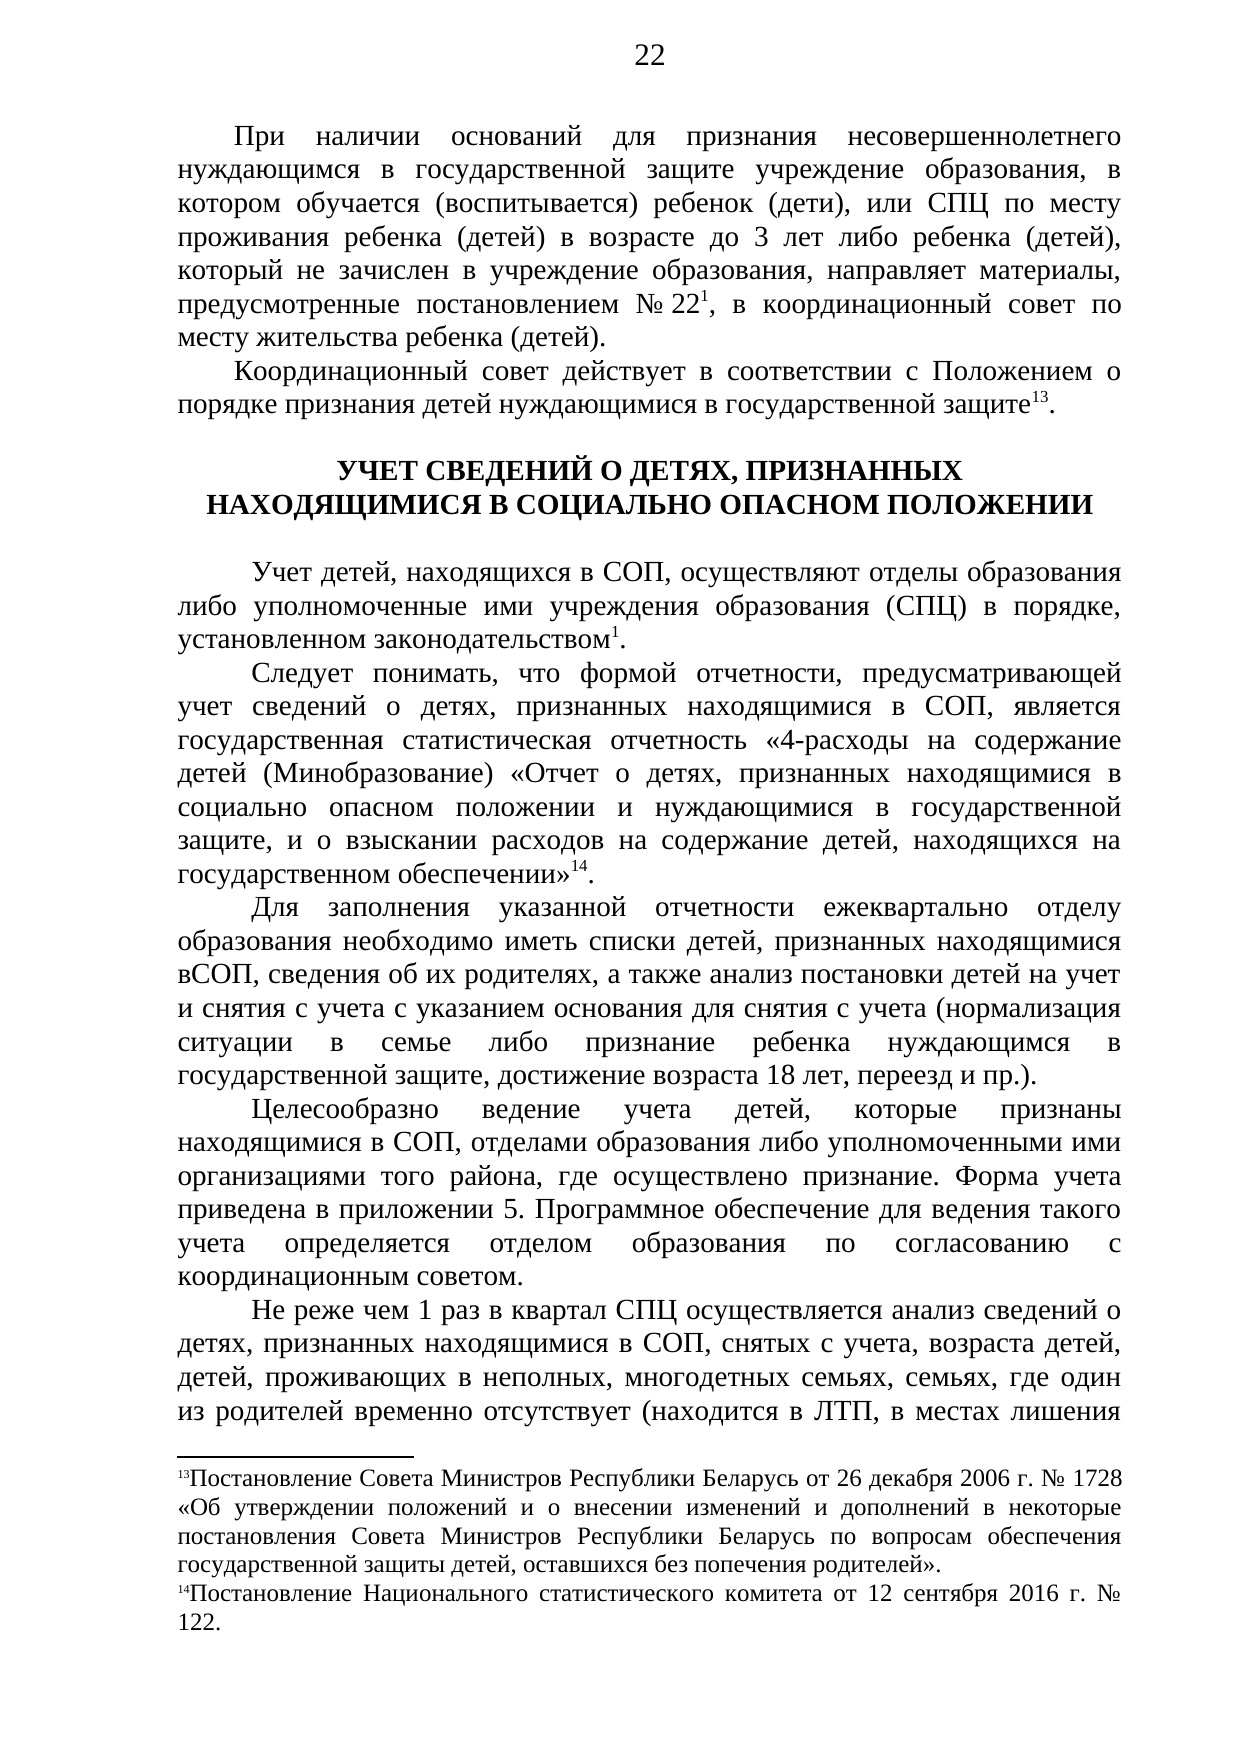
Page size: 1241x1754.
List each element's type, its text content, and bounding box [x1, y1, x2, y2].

text Следует понимать, что формой отчетности, предусматривающей учет сведений о детях, признанных находящимися в СОП, является государственная статистическая отчетность «4-расходы на содержание детей (Минобразование) «Отчет о детях, признанных находящимися в социально опасном положении и нуждающимися в государственной защите, и о взыскании расходов на содержание детей, находящихся на государственном обеспечении». [177, 655, 1122, 889]
text Целесообразно ведение учета детей, которые признаны находящимися в СОП, отделами образования либо уполномоченными ими организациями того района, где осуществлено признание. Форма учета приведена в приложении 5. Программное обеспечение для ведения такого учета определяется отделом образования по согласованию с координационным советом. [177, 1091, 1122, 1292]
text Для заполнения указанной отчетности ежеквартально отделу образования необходимо иметь списки детей, признанных находящимися вСОП, сведения об их родителях, а также анализ постановки детей на учет и снятия с учета с указанием основания для снятия с учета (нормализация ситуации в семье либо признание ребенка нуждающимся в государственной защите, достижение возраста 18 лет, переезд и пр.). [177, 889, 1122, 1091]
text Учет детей, находящихся в СОП, осуществляют отделы образования либо уполномоченные ими учреждения образования (СПЦ) в порядке, установленном законодательством1. [177, 554, 1122, 655]
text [177, 1292, 1122, 1426]
text При наличии оснований для признания несовершеннолетнего нуждающимся в государственной защите учреждение образования, в котором обучается (воспитывается) ребенок (дети), или СПЦ по месту проживания ребенка (детей) в возрасте до 3 лет либо ребенка (детей), который не зачислен в учреждение образования, направляет материалы, предусмотренные постановлением № 221, в координационный совет по месту жительства ребенка (детей). [177, 118, 1122, 353]
text УЧЕТ СВЕДЕНИЙ О ДЕТЯХ, ПРИЗНАННЫХ [177, 453, 1122, 487]
text Координационный совет действует в соответствии с Положением о порядке признания детей нуждающимися в государственной защите. [177, 353, 1122, 420]
text НАХОДЯЩИМИСЯ В СОЦИАЛЬНО ОПАСНОМ ПОЛОЖЕНИИ [177, 487, 1122, 521]
